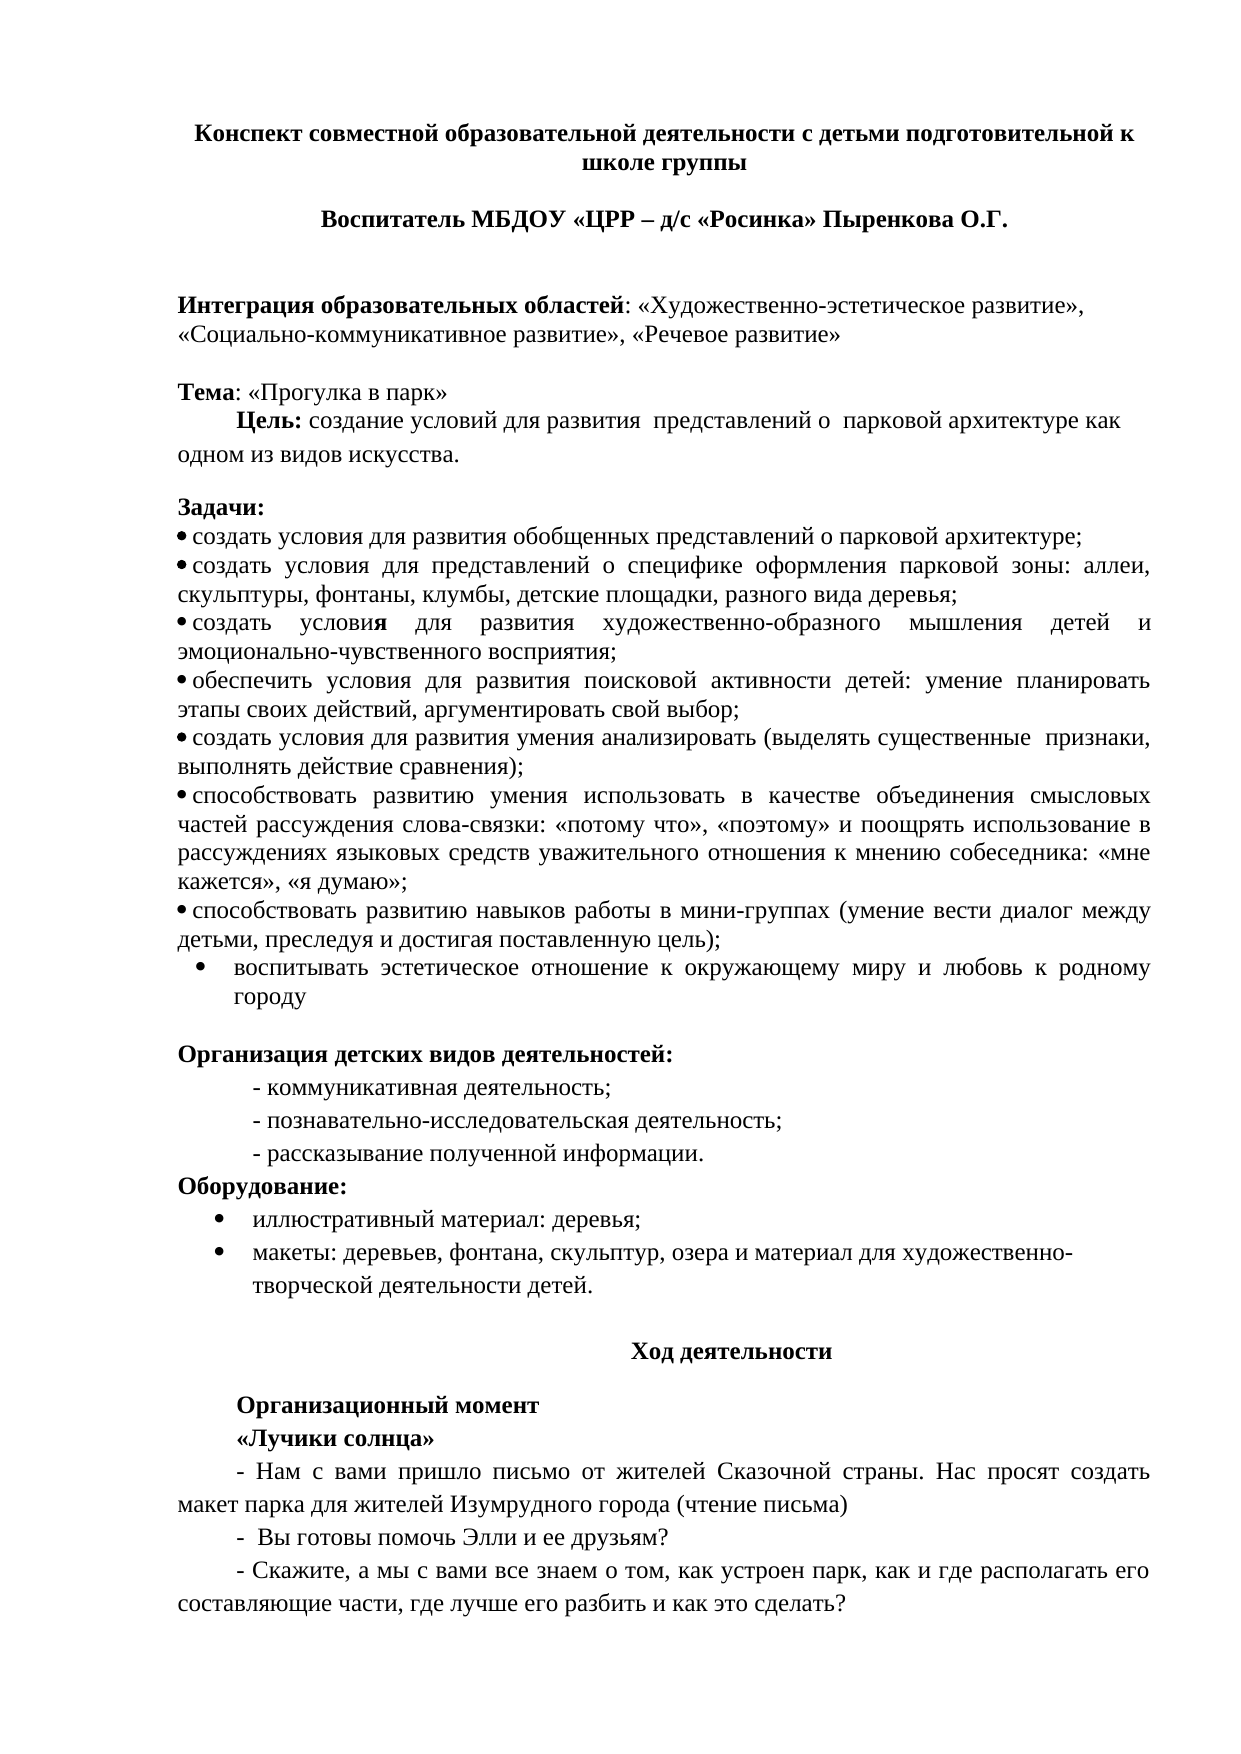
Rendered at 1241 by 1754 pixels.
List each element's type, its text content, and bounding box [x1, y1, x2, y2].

list способствовать развитию навыков работы в мини-группах (умение вести диалог между детьми, преследуя и достигая поставленную цель); [177, 895, 1152, 952]
text - коммуникативная деятельность; [177, 1072, 1152, 1101]
text Конспект совместной образовательной деятельности с детьми подготовительной к школе группы [177, 118, 1152, 176]
text Задачи: [177, 492, 1152, 521]
text - рассказывание полученной информации. [177, 1138, 1152, 1167]
list Ход деятельности [311, 1336, 1152, 1365]
text Тема: «Прогулка в парк» [177, 377, 1152, 406]
text - познавательно-исследовательская деятельность; [177, 1105, 1152, 1133]
text Организационный момент [177, 1390, 1152, 1418]
list макеты: деревьев, фонтана, скульптур, озера и материал для художественно-творческой деятельности детей. [215, 1237, 1152, 1299]
list создать условия для развития обобщенных представлений о парковой архитектуре; [177, 521, 1152, 550]
text - Нам с вами пришло письмо от жителей Сказочной страны. Нас просят создать макет парка для жителей Изумрудного города (чтение письма) [177, 1456, 1152, 1518]
text Цель: создание условий для развития представлений о парковой архитектуре как одном из видов искусства. [177, 406, 1152, 467]
text Организация детских видов деятельностей: [177, 1039, 1152, 1067]
text Воспитатель МБДОУ «ЦРР – д/с «Росинка» Пыренкова О.Г. [177, 204, 1152, 233]
text - Скажите, а мы с вами все знаем о том, как устроен парк, как и где располагать его составляющие части, где лучше его разбить и как это сделать? [177, 1555, 1152, 1617]
list Оборудование: [177, 1171, 1152, 1199]
list способствовать развитию умения использовать в качестве объединения смысловых частей рассуждения слова-связки: «потому что», «поэтому» и поощрять использование в рассуждениях языковых средств уважительного отношения к мнению собеседника: «мне кажется», «я думаю»; [177, 780, 1152, 895]
text «Лучики солнца» [177, 1423, 1152, 1452]
list обеспечить условия для развития поисковой активности детей: умение планировать этапы своих действий, аргументировать свой выбор; [177, 665, 1152, 722]
text Интеграция образовательных областей: «Художественно-эстетическое развитие», «Социально-коммуникативное развитие», «Речевое развитие» [177, 291, 1152, 348]
list создать условия для развития умения анализировать (выделять существенные признаки, выполнять действие сравнения); [177, 722, 1152, 780]
list иллюстративный материал: деревья; [215, 1204, 1152, 1233]
list создать условия для развития художественно-образного мышления детей и эмоционально-чувственного восприятия; [177, 607, 1152, 665]
list воспитывать эстетическое отношение к окружающему миру и любовь к родному городу [196, 952, 1152, 1010]
list создать условия для представлений о специфике оформления парковой зоны: аллеи, скульптуры, фонтаны, клумбы, детские площадки, разного вида деревья; [177, 550, 1152, 607]
text - Вы готовы помочь Элли и ее друзьям? [177, 1522, 1152, 1551]
